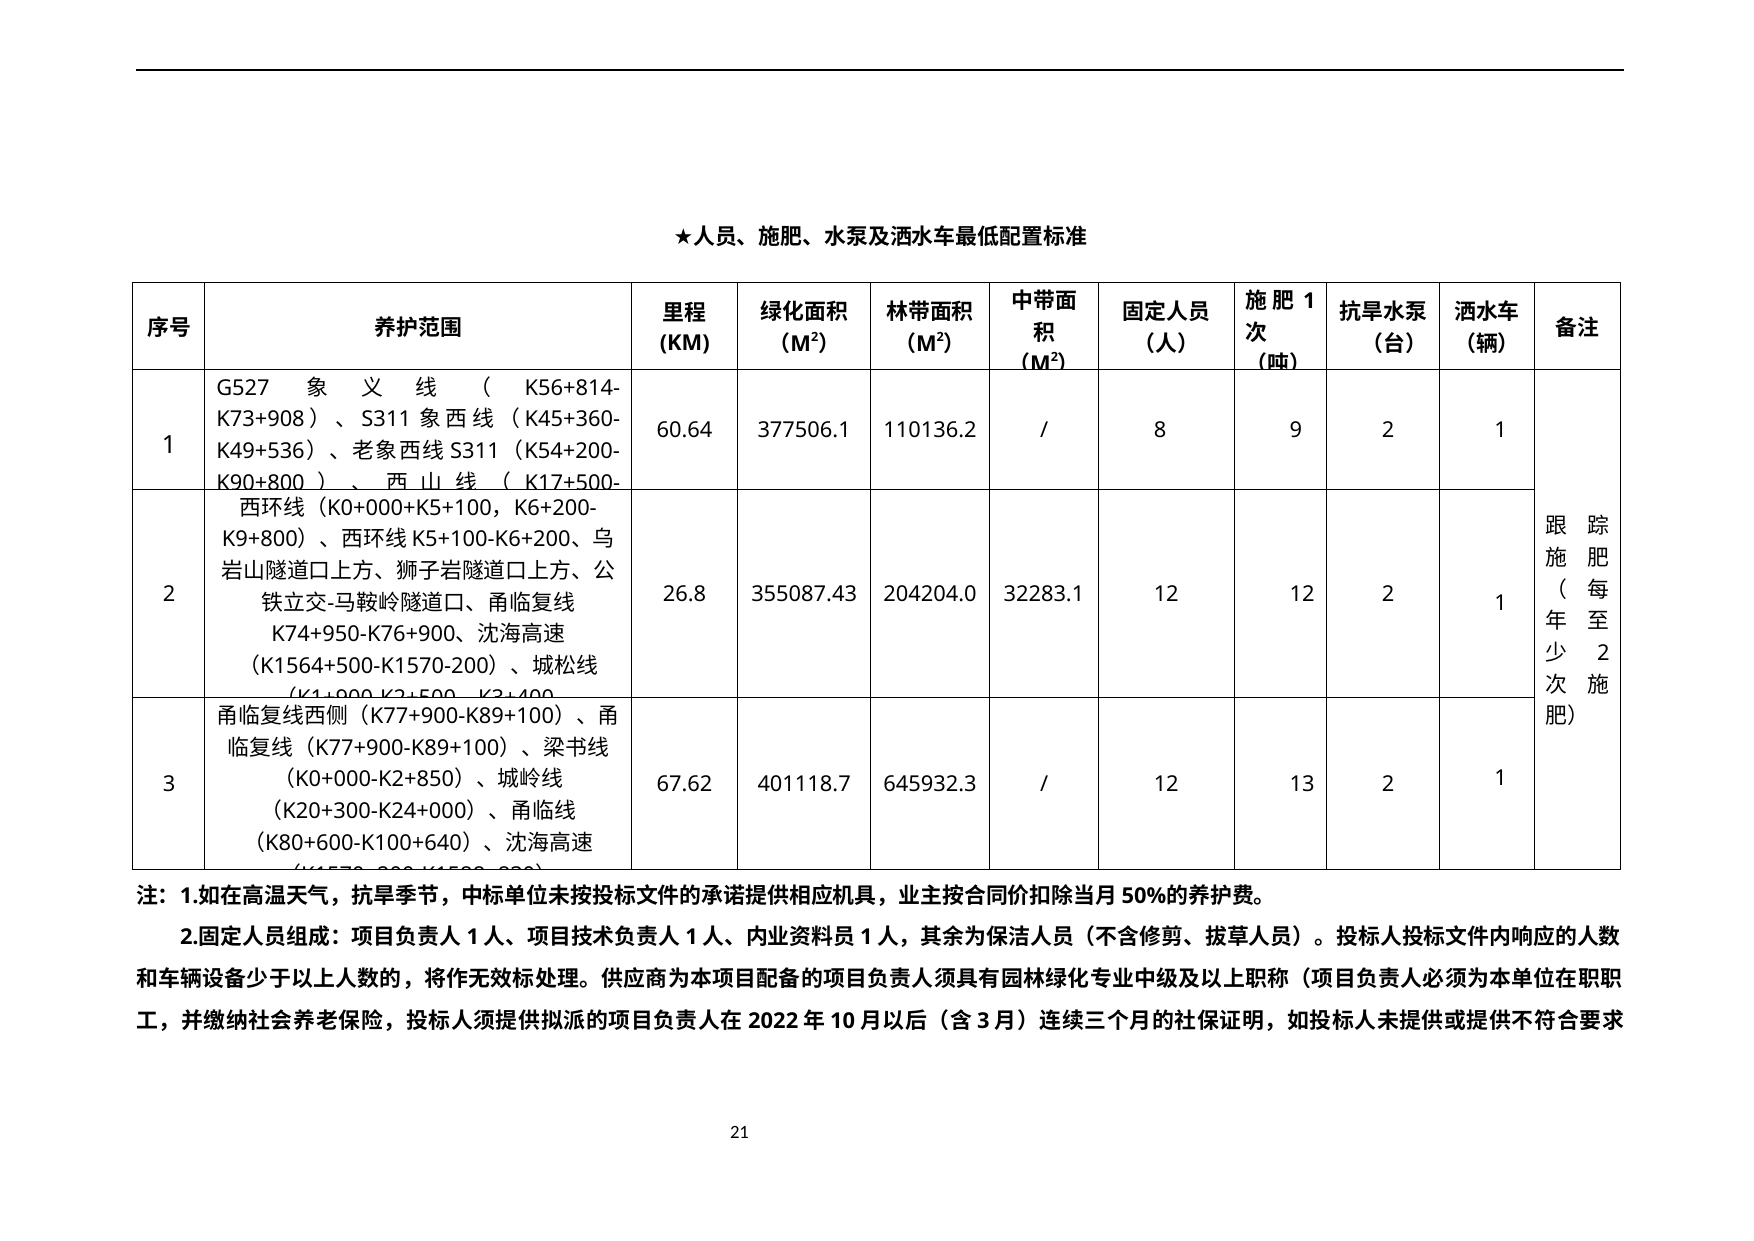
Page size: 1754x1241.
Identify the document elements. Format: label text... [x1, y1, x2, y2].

text ★人员、施肥、水泵及洒水车最低配置标准 [136, 219, 1624, 251]
table_cell 8 [1099, 370, 1234, 488]
table_header 里程(KM) [632, 283, 737, 369]
table_cell 110136.2 [871, 370, 989, 488]
table_header 施肥1次（吨） [1235, 283, 1326, 369]
table_cell 12 [1099, 698, 1234, 869]
table_header 林带面积（M2） [871, 283, 989, 369]
table_cell 13 [1235, 698, 1326, 869]
table_cell 60.64 [632, 370, 737, 488]
table_header 绿化面积（M2） [738, 283, 870, 369]
table_cell 2 [1327, 490, 1439, 697]
table_header 抗旱水泵 （台） [1327, 283, 1439, 369]
table_cell / [990, 370, 1098, 488]
table_cell 377506.1 [738, 370, 870, 488]
table_cell 西环线（K0+000+K5+100，K6+200-K9+800）、西环线K5+100-K6+200、乌岩山隧道口上方、狮子岩隧道口上方、公铁立交-马鞍岭隧道口、甬临复线K74+950-K76+900、沈海高速（K1564+500-K1570-200）、城松线（K1+900-K2+500，K3+400-K6+700）、甬临线（K73+200-K80+600） [205, 490, 631, 697]
table_cell 1 [1440, 698, 1534, 869]
text 注：1.如在高温天气，抗旱季节，中标单位未按投标文件的承诺提供相应机具，业主按合同价扣除当月50%的养护费。 [136, 251, 1624, 911]
table_cell 2 [133, 490, 204, 697]
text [136, 911, 1624, 1036]
table_header 序号 [133, 283, 204, 369]
table_cell 645932.3 [871, 698, 989, 869]
table_cell 26.8 [632, 490, 737, 697]
table_cell 1 [1440, 490, 1534, 697]
table_header 备注 [1535, 283, 1620, 369]
table_header 固定人员（人） [1099, 283, 1234, 369]
table_header 中带面积（M2） [990, 283, 1098, 369]
table_cell 67.62 [632, 698, 737, 869]
table_cell 3 [133, 698, 204, 869]
table_cell 32283.1 [990, 490, 1098, 697]
table_cell 1 [133, 370, 204, 488]
table_header 洒水车 （辆） [1440, 283, 1534, 369]
table_cell 12 [1235, 490, 1326, 697]
table_cell 12 [1099, 490, 1234, 697]
table_cell 2 [1327, 370, 1439, 488]
table_cell 204204.0 [871, 490, 989, 697]
table_cell 355087.43 [738, 490, 870, 697]
table_cell 2 [1327, 698, 1439, 869]
table_cell 跟踪施肥（每年至少2次施肥） [1535, 370, 1620, 869]
table_cell 甬临复线西侧（K77+900-K89+100）、甬临复线（K77+900-K89+100）、梁书线（K0+000-K2+850）、城岭线（K20+300-K24+000）、甬临线（K80+600-K100+640）、沈海高速（K1570+200-K1588+830） [205, 698, 631, 869]
table_cell 401118.7 [738, 698, 870, 869]
table_header 养护范围 [205, 283, 631, 369]
table_cell 1 [1440, 370, 1534, 488]
table_cell / [990, 698, 1098, 869]
table_cell G527象义线（K56+814-K73+908）、S311象西线（K45+360-K49+536）、老象西线S311（K54+200-K90+800）、西山线（K17+500-K20+270） [205, 370, 631, 488]
table_cell 9 [1235, 370, 1326, 488]
